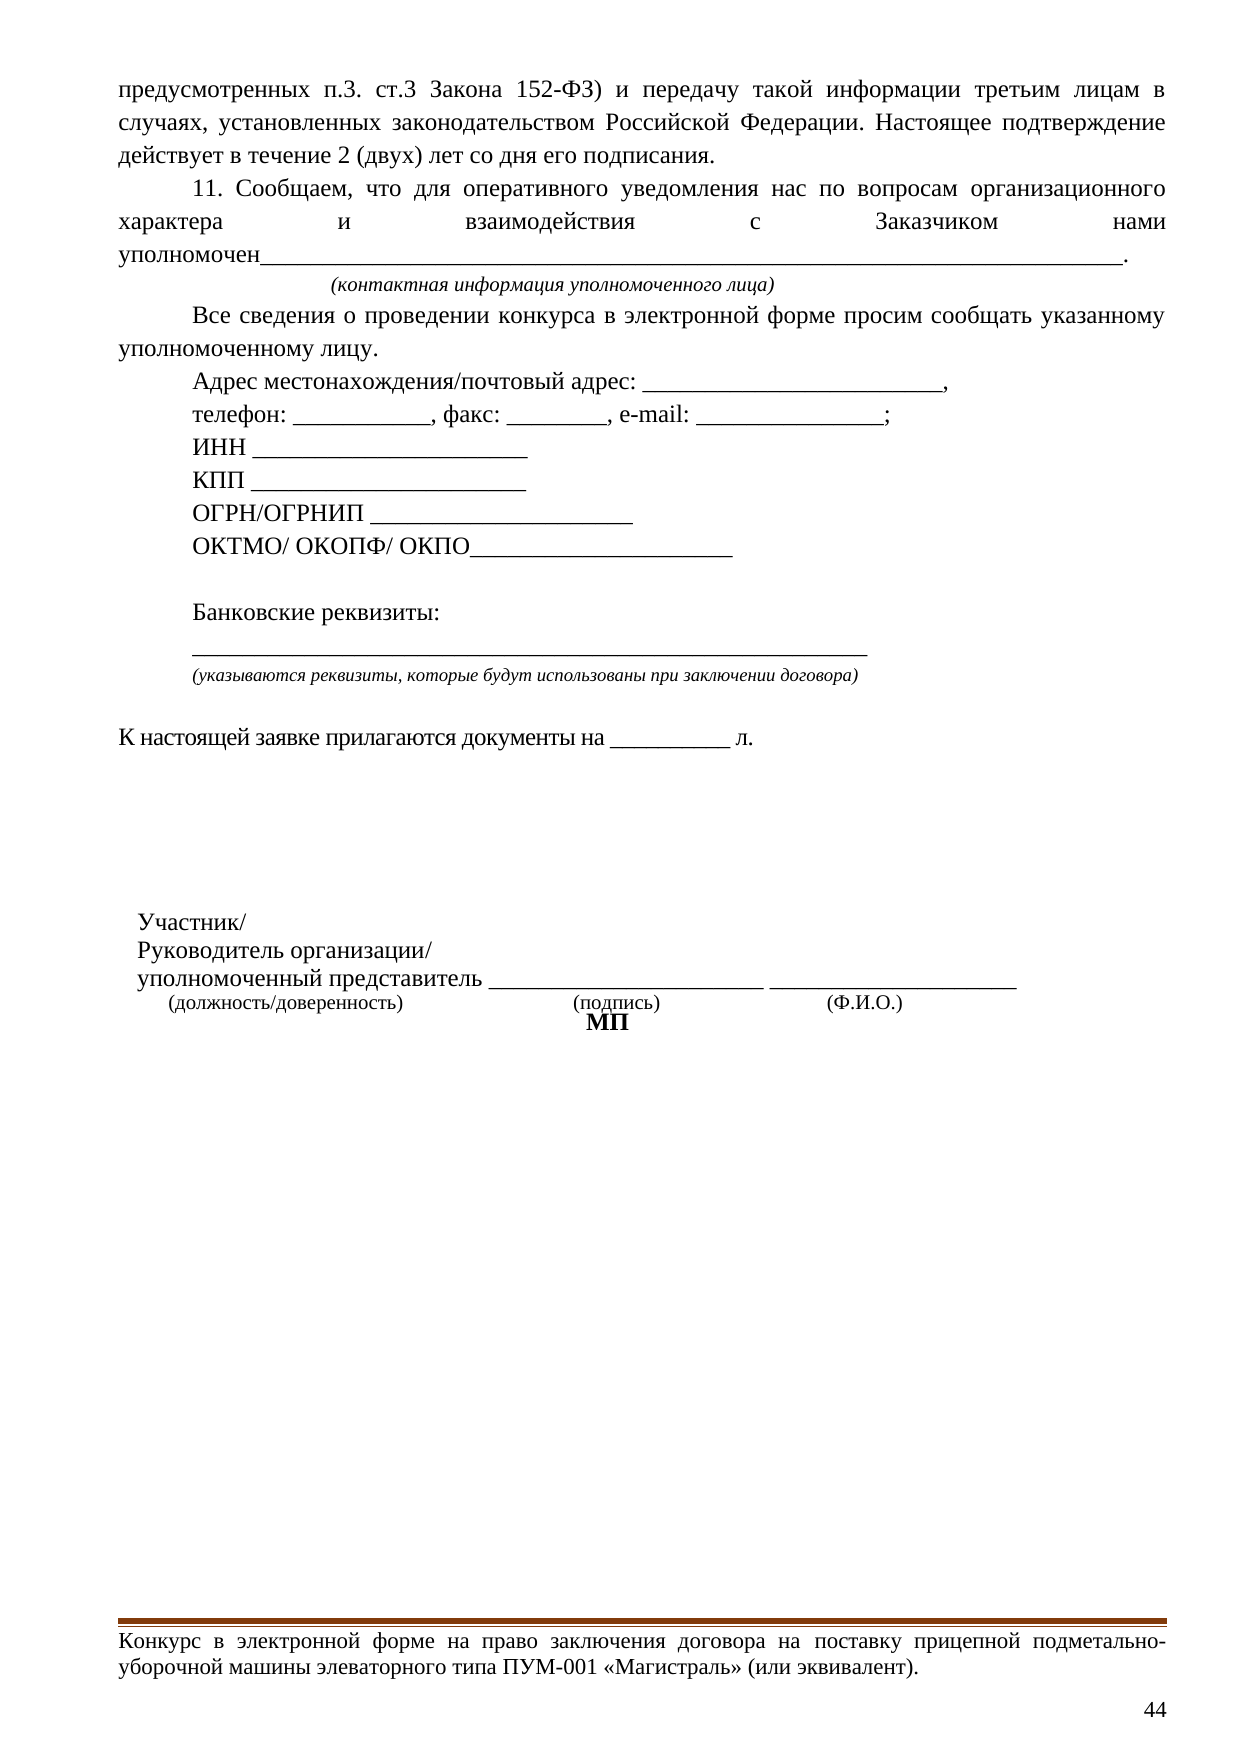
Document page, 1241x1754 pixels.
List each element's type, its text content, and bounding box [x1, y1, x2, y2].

text К настоящей заявке прилагаются документы на __________ л. [118, 722, 1167, 751]
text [118, 74, 1167, 169]
text (контактная информация уполномоченного лица) [118, 272, 1167, 296]
text (указываются реквизиты, которые будут использованы при заключении договора) [118, 663, 1167, 685]
text КПП ______________________ [118, 465, 1167, 494]
text ОГРН/ОГРНИП _____________________ [118, 498, 1167, 527]
text Руководитель организации/ [137, 936, 1167, 964]
text уполномоченный представитель [137, 964, 1167, 993]
text ______________________________________________________ [118, 631, 1167, 659]
text Банковские реквизиты: [118, 597, 1167, 626]
text Все сведения о проведении конкурса в электронной форме просим сообщать указанному уполномоченному лицу. [118, 300, 1167, 362]
text Адрес местонахождения/почтовый адрес: ________________________, [118, 366, 1167, 395]
text телефон: ___________, факс: ________, e-mail: _______________; [118, 399, 1167, 428]
text 11. Сообщаем, что для оперативного уведомления нас по вопросам организационного характера и взаимодействия с Заказчиком нами уполномочен_____________________________________________________________________. [118, 173, 1167, 268]
text ИНН ______________________ [118, 432, 1167, 461]
text ОКТМО/ ОКОПФ/ ОКПО_____________________ [118, 531, 1167, 560]
text (должность/доверенность) (подпись) (Ф.И.О.) [168, 993, 1167, 1013]
text Участник/ [137, 907, 1167, 936]
text МП [168, 1013, 1167, 1034]
